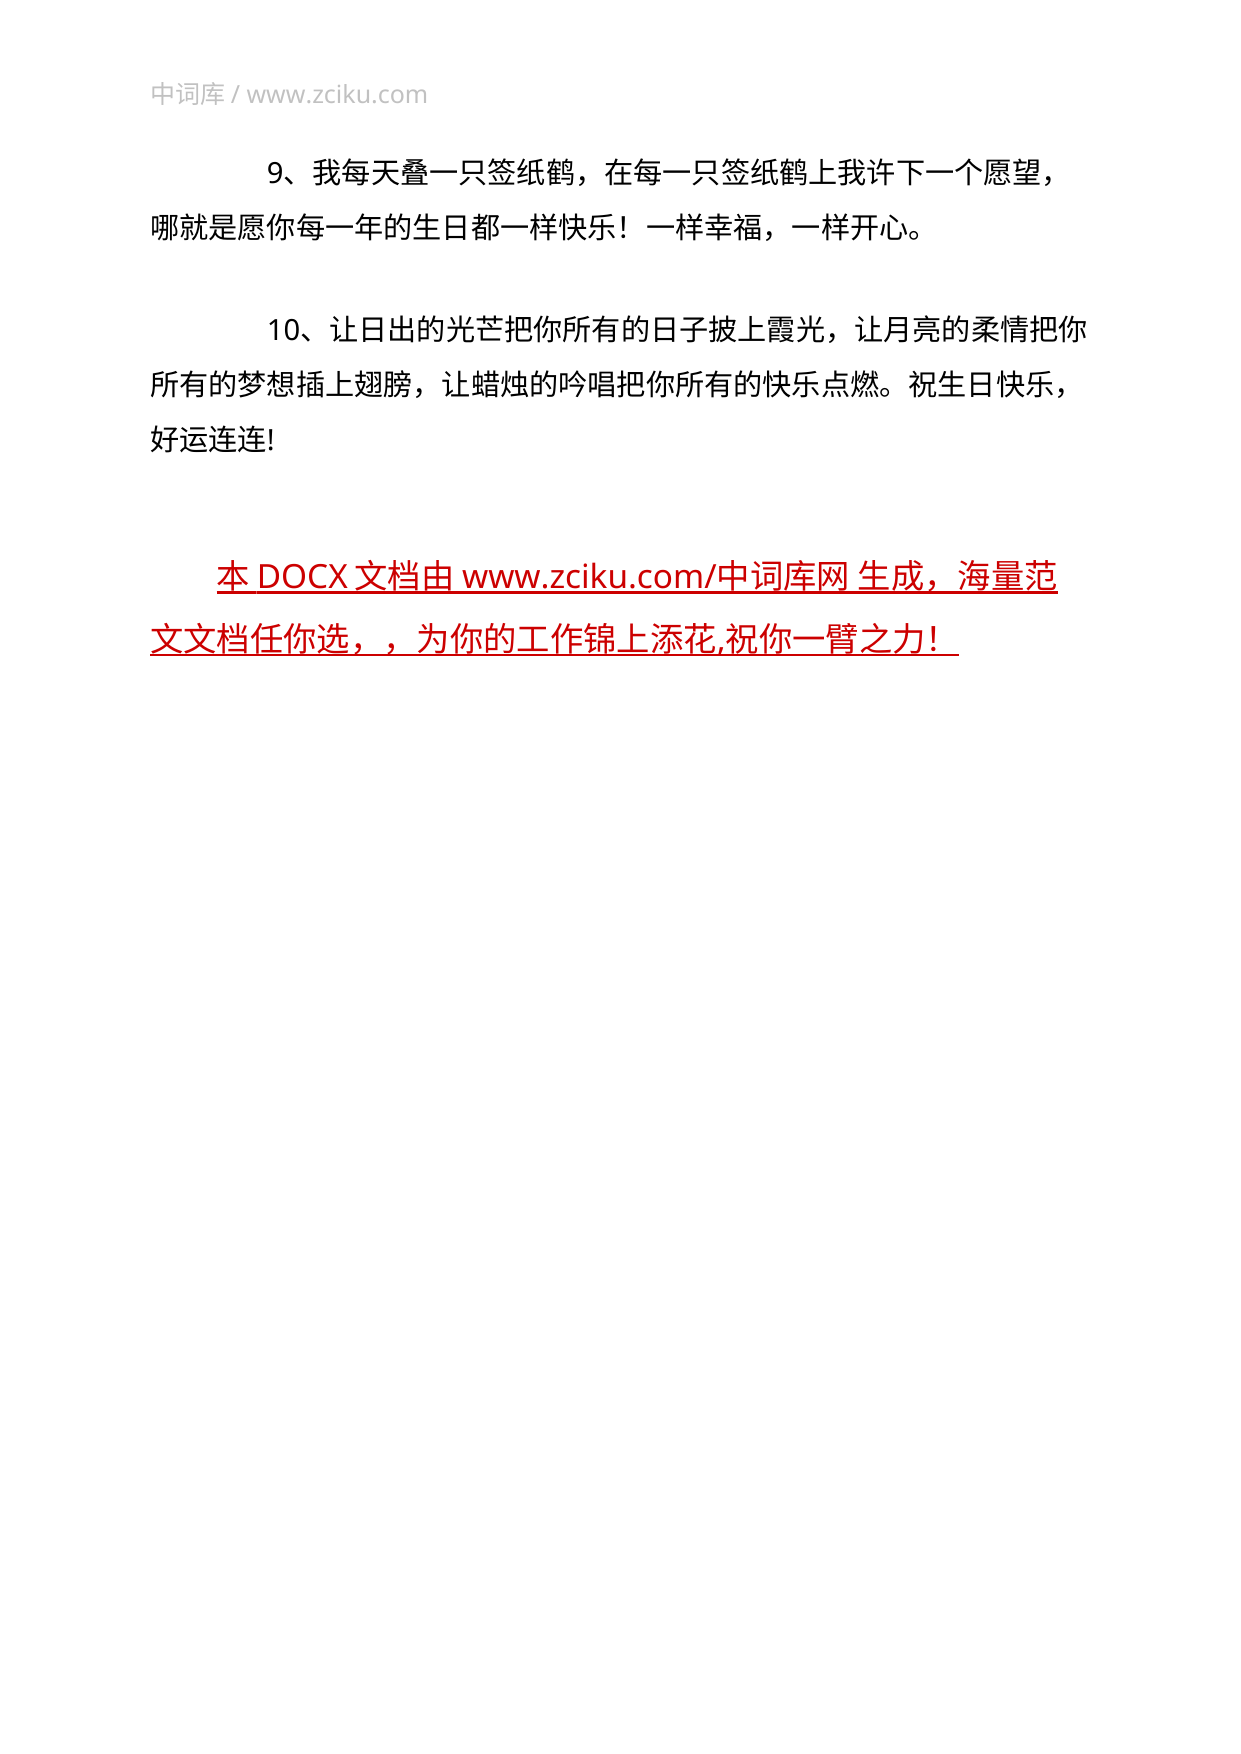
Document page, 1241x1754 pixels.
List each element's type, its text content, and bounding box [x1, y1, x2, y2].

text 9、我每天叠一只签纸鹤，在每一只签纸鹤上我许下一个愿望，哪就是愿你每一年的生日都一样快乐！一样幸福，一样开心。 [150, 150, 1090, 247]
text 本DOCX文档由 www.zciku.com/中词库网 生成，海量范文文档任你选，，为你的工作锦上添花,祝你一臂之力！ [150, 550, 1090, 661]
text 10、让日出的光芒把你所有的日子披上霞光，让月亮的柔情把你所有的梦想插上翅膀，让蜡烛的吟唱把你所有的快乐点燃。祝生日快乐，好运连连! [150, 307, 1090, 459]
